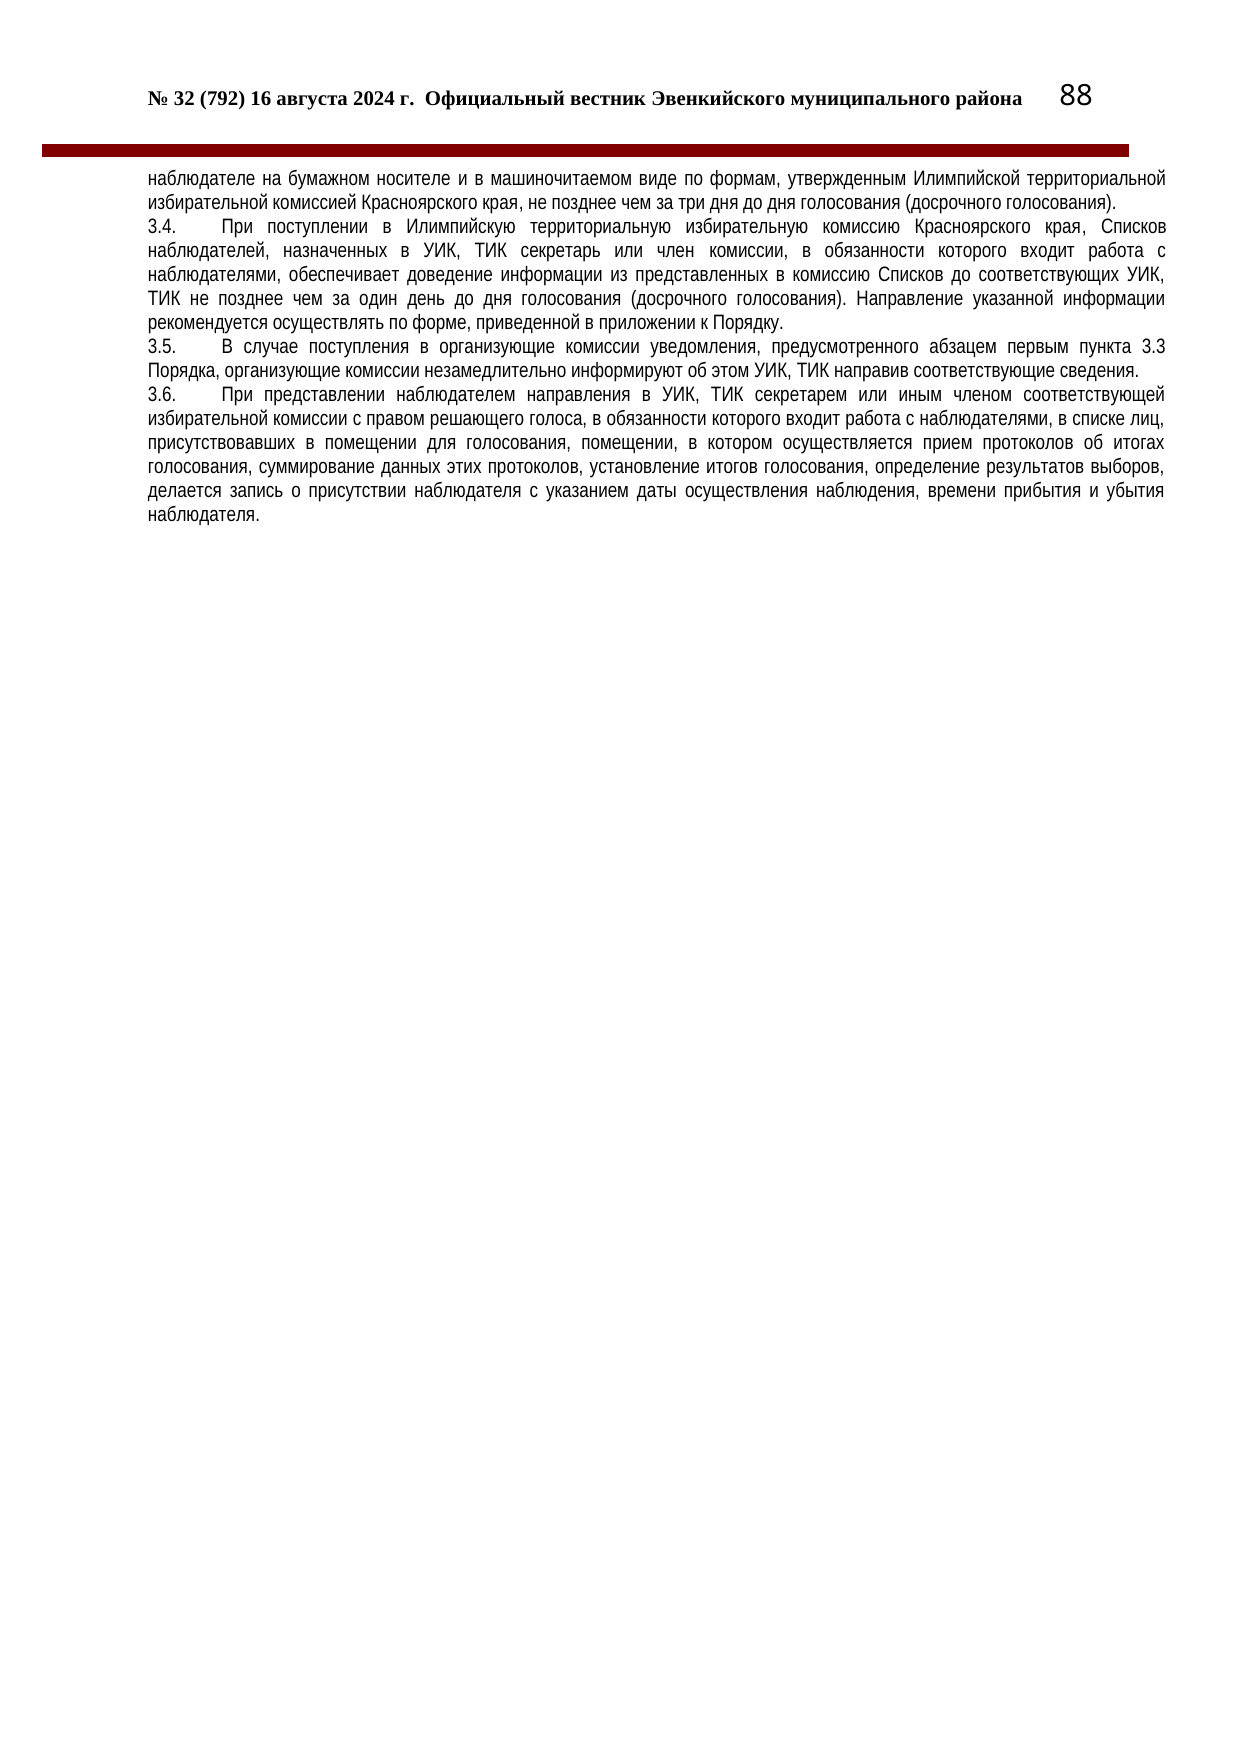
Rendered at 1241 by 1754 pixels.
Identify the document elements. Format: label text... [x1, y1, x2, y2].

text 3.5. В случае поступления в организующие комиссии уведомления, предусмотренного абзацем первым пункта 3.3 Порядка, организующие комиссии незамедлительно информируют об этом УИК, ТИК направив соответствующие сведения. [148, 334, 1167, 382]
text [148, 166, 1167, 214]
text 3.4. При поступлении в Илимпийскую территориальную избирательную комиссию Красноярского края, Списков наблюдателей, назначенных в УИК, ТИК секретарь или член комиссии, в обязанности которого входит работа с наблюдателями, обеспечивает доведение информации из представленных в комиссию Списков до соответствующих УИК, ТИК не позднее чем за один день до дня голосования (досрочного голосования). Направление указанной информации рекомендуется осуществлять по форме, приведенной в приложении к Порядку. [148, 214, 1167, 334]
text 3.6. При представлении наблюдателем направления в УИК, ТИК секретарем или иным членом соответствующей избирательной комиссии с правом решающего голоса, в обязанности которого входит работа с наблюдателями, в списке лиц, присутствовавших в помещении для голосования, помещении, в котором осуществляется прием протоколов об итогах голосования, суммирование данных этих протоколов, установление итогов голосования, определение результатов выборов, делается запись о присутствии наблюдателя с указанием даты осуществления наблюдения, времени прибытия и убытия наблюдателя. [148, 382, 1167, 526]
